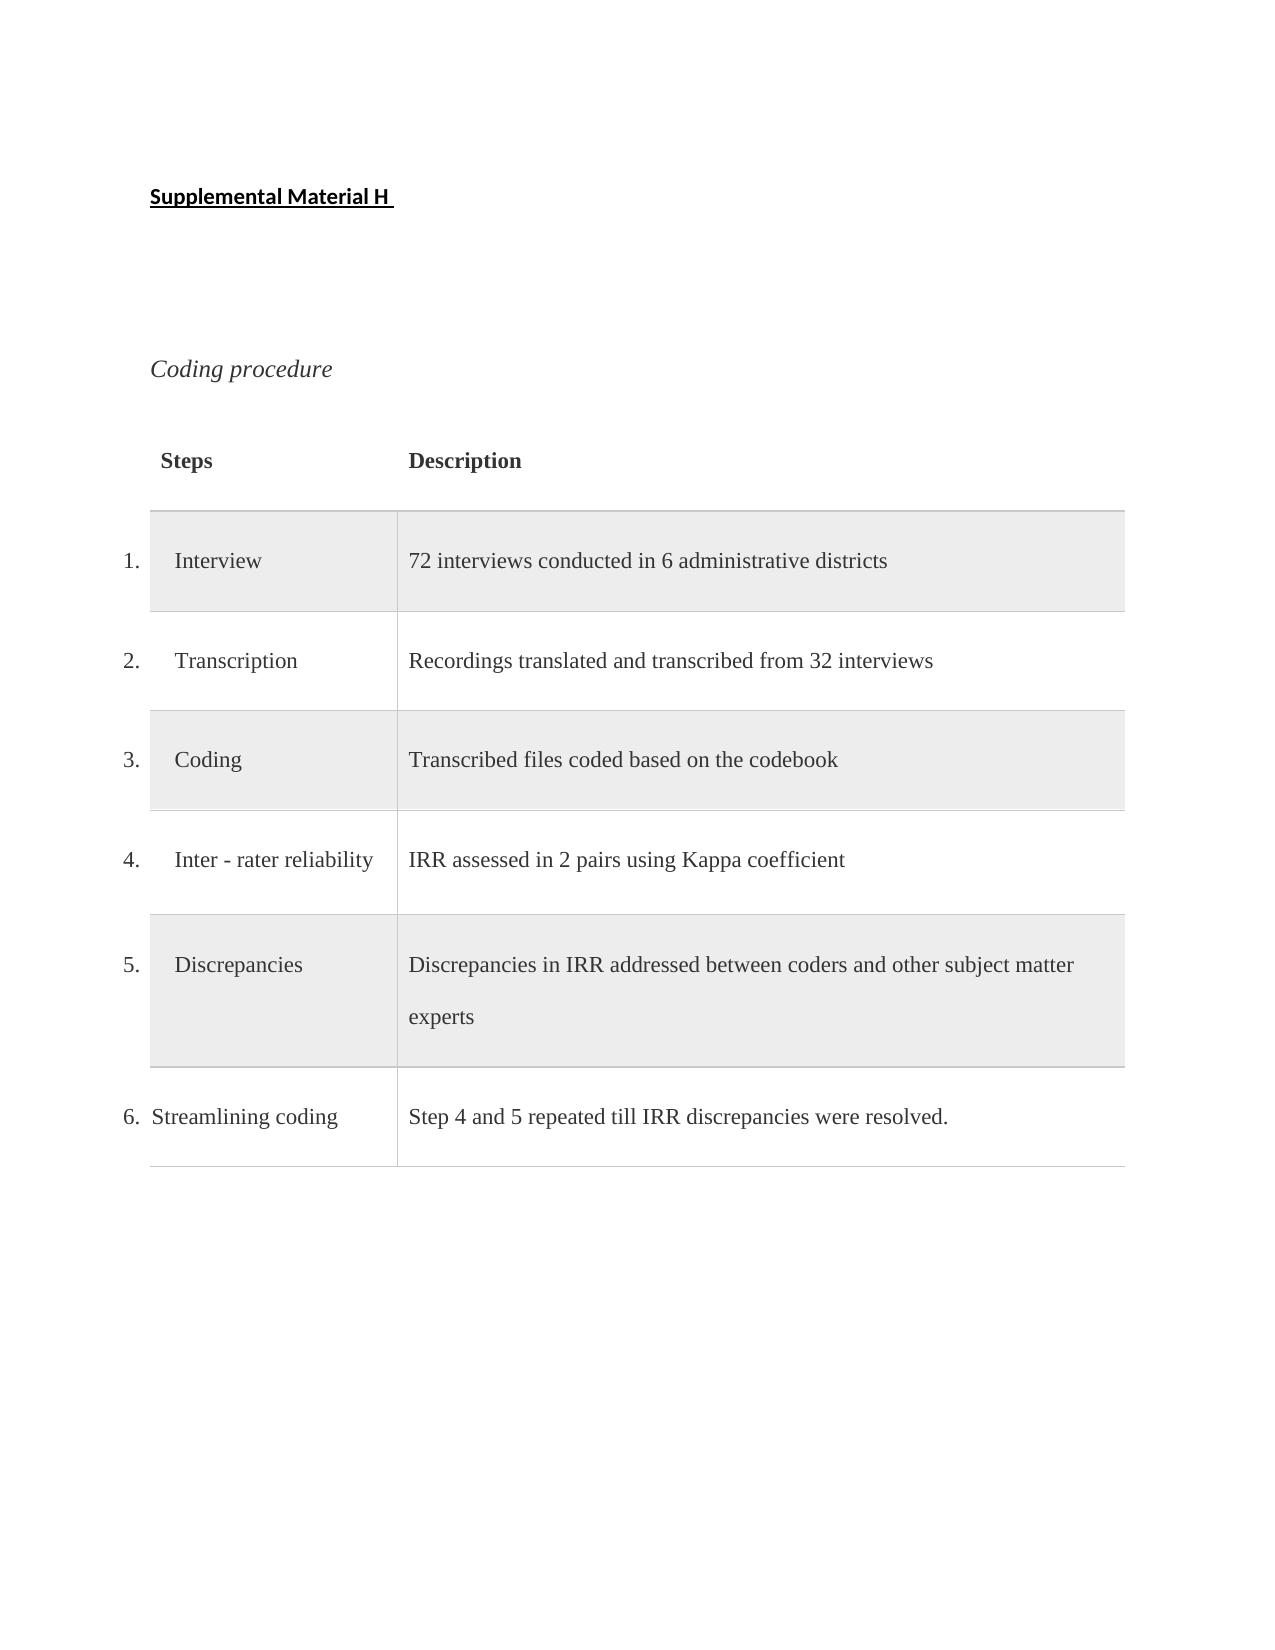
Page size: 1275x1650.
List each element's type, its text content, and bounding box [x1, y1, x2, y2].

table_cell 4. Inter - rater reliability [150, 811, 397, 914]
table_cell IRR assessed in 2 pairs using Kappa coefficient [398, 811, 1125, 914]
table_cell Transcribed files coded based on the codebook [398, 711, 1125, 809]
table_cell Discrepancies in IRR addressed between coders and other subject matter experts [398, 915, 1125, 1066]
table_cell 3. Coding [150, 711, 397, 809]
text Supplemental Material H [150, 182, 1125, 210]
table_cell 6. Streamlining coding [150, 1068, 397, 1166]
table_cell Step 4 and 5 repeated till IRR discrepancies were resolved. [398, 1068, 1125, 1166]
table_cell 1. Interview [150, 512, 397, 611]
table_header Steps [150, 412, 398, 510]
table_cell 5. Discrepancies [150, 915, 397, 1066]
text Coding procedure [150, 354, 1125, 383]
table_cell 2. Transcription [150, 612, 397, 710]
table_cell 72 interviews conducted in 6 administrative districts [398, 512, 1125, 611]
table_header Description [398, 412, 1125, 510]
table_cell Recordings translated and transcribed from 32 interviews [398, 612, 1125, 710]
